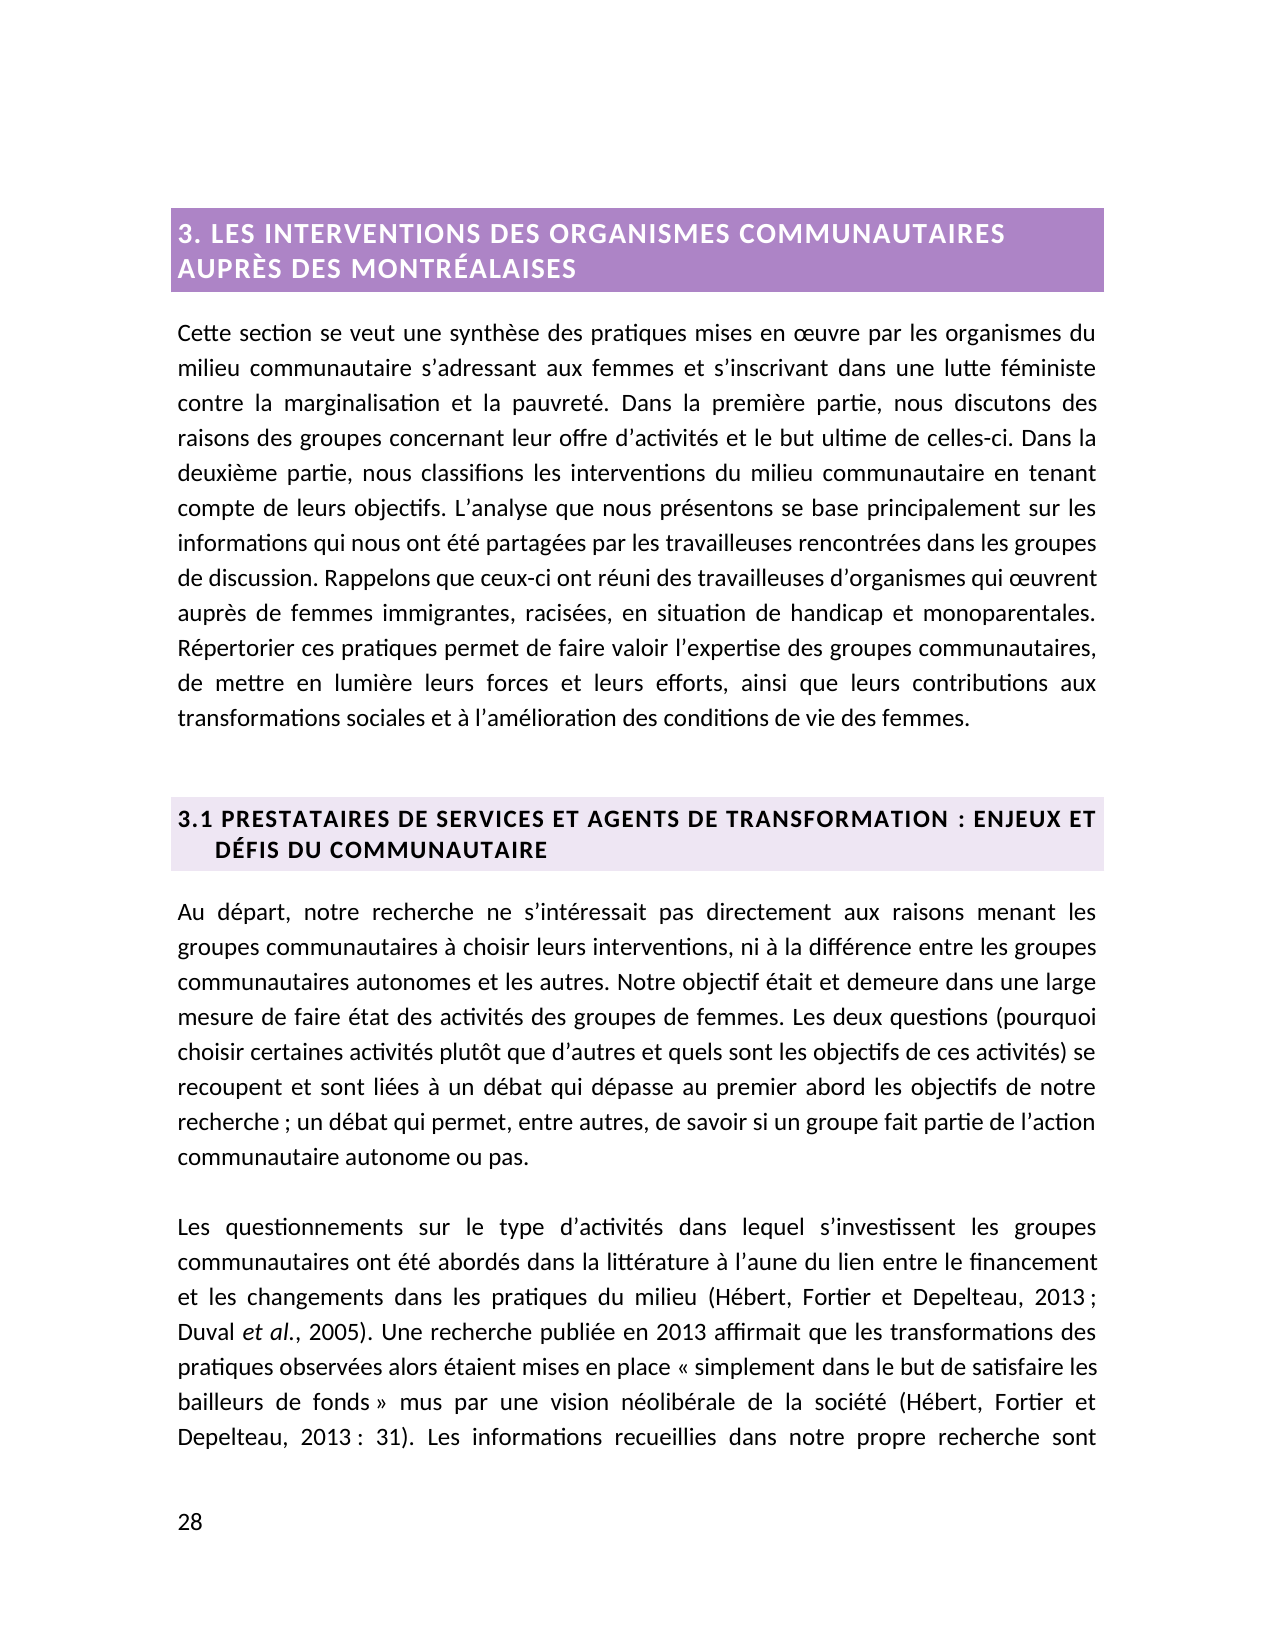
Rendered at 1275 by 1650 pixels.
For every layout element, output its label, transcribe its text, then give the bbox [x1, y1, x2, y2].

subtitle 3.1 Prestataires de services et agents de transformation : enjeux et défis du communautaire [177, 804, 1098, 864]
text Au départ, notre recherche ne s’intéressait pas directement aux raisons menant les groupes communautaires à choisir leurs interventions, ni à la différence entre les groupes communautaires autonomes et les autres. Notre objectif était et demeure dans une large mesure de faire état des activités des groupes de femmes. Les deux questions (pourquoi choisir certaines activités plutôt que d’autres et quels sont les objectifs de ces activités) se recoupent et sont liées à un débat qui dépasse au premier abord les objectifs de notre recherche ; un débat qui permet, entre autres, de savoir si un groupe fait partie de l’action communautaire autonome ou pas. [177, 896, 1098, 1171]
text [177, 1211, 1098, 1451]
subtitle 3. LES INTERVENTIONS DES ORGANISMES COMMUNAUTAIRES AUPRÈS DES MONTRÉALAISES [177, 215, 1098, 286]
text Cette section se veut une synthèse des pratiques mises en œuvre par les organismes du milieu communautaire s’adressant aux femmes et s’inscrivant dans une lutte féministe contre la marginalisation et la pauvreté. Dans la première partie, nous discutons des raisons des groupes concernant leur offre d’activités et le but ultime de celles-ci. Dans la deuxième partie, nous classifions les interventions du milieu communautaire en tenant compte de leurs objectifs. L’analyse que nous présentons se base principalement sur les informations qui nous ont été partagées par les travailleuses rencontrées dans les groupes de discussion. Rappelons que ceux-ci ont réuni des travailleuses d’organismes qui œuvrent auprès de femmes immigrantes, racisées, en situation de handicap et monoparentales. Répertorier ces pratiques permet de faire valoir l’expertise des groupes communautaires, de mettre en lumière leurs forces et leurs efforts, ainsi que leurs contributions aux transformations sociales et à l’amélioration des conditions de vie des femmes. [177, 317, 1098, 733]
